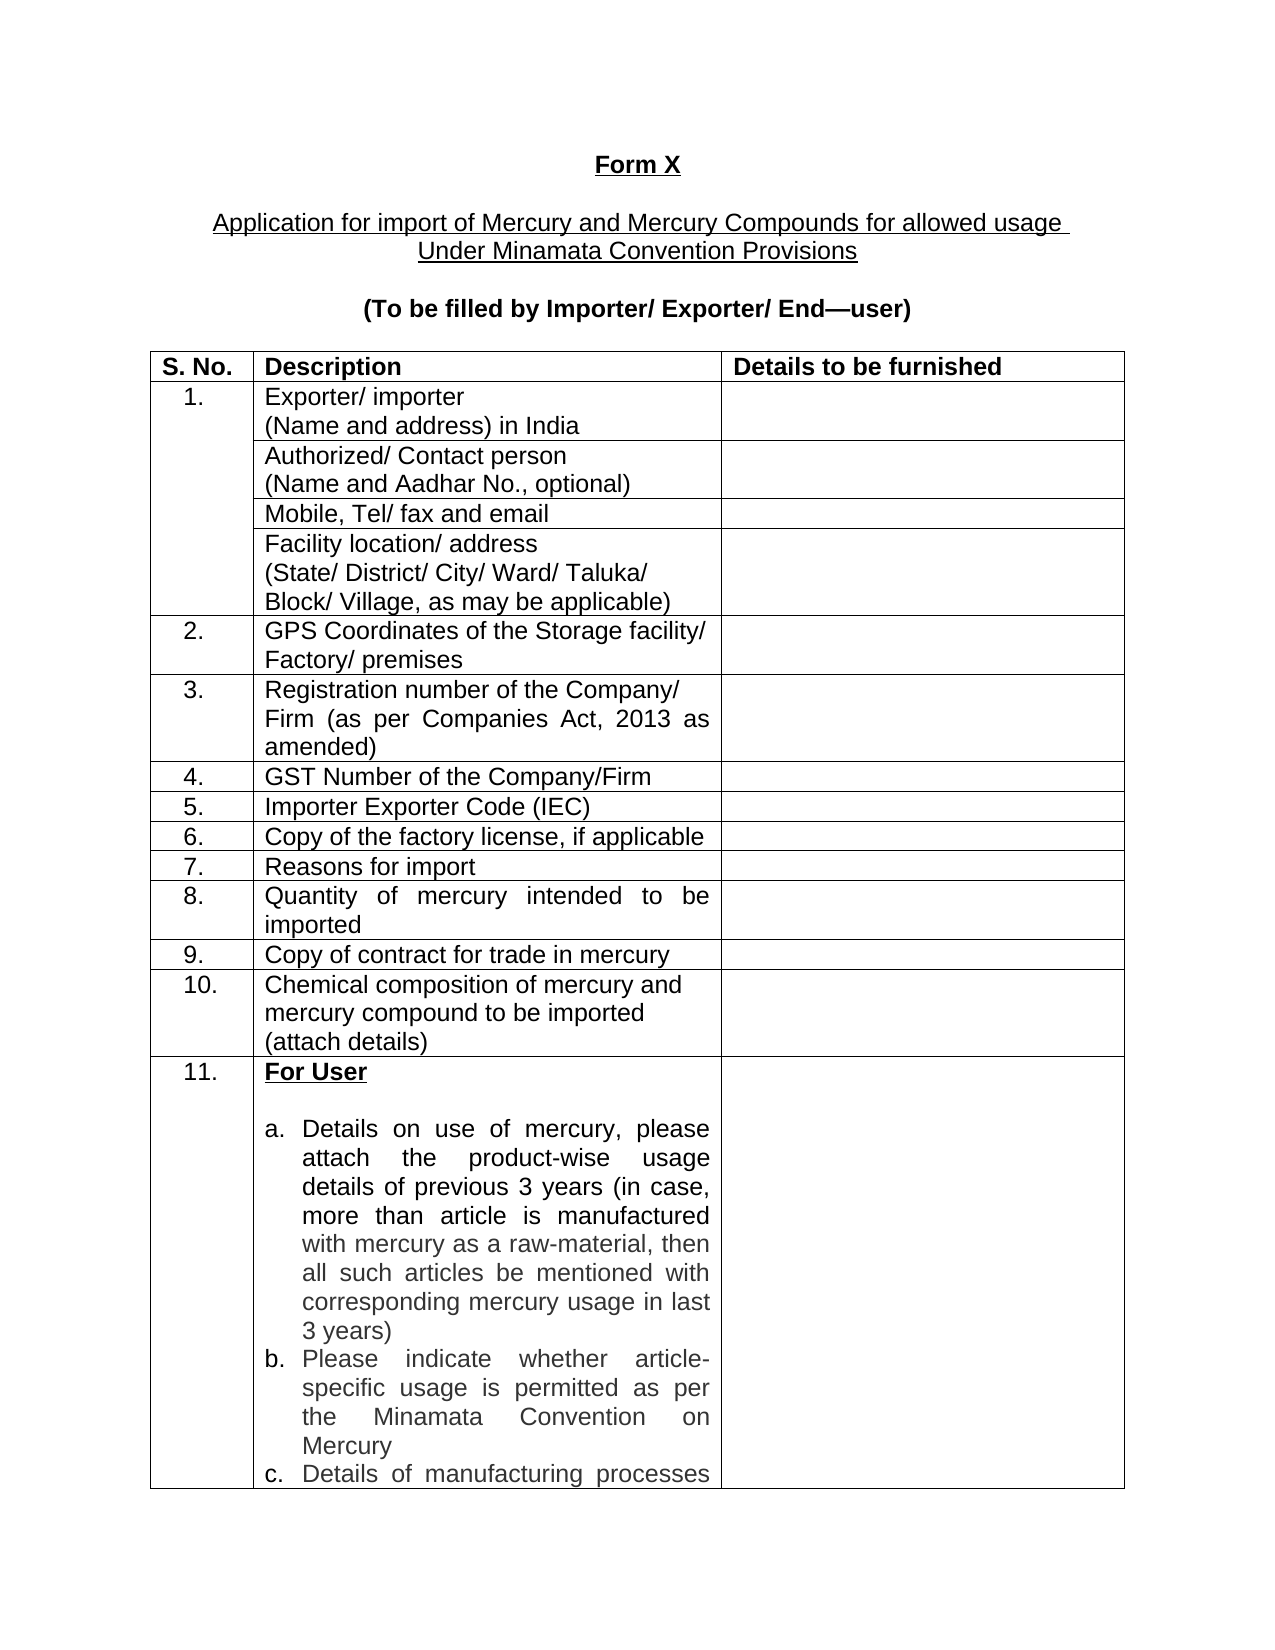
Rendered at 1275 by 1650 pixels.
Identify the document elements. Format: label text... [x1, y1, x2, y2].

table_cell [722, 675, 1124, 761]
table_cell [722, 441, 1124, 498]
table_header Description [254, 352, 721, 381]
table_cell [151, 382, 253, 615]
table_cell Copy of contract for trade in mercury [254, 940, 721, 968]
table_cell [722, 529, 1124, 615]
table_cell Reasons for import [254, 851, 721, 880]
table_cell [722, 382, 1124, 439]
table_cell Exporter/ importer (Name and address) in India [254, 382, 721, 439]
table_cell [254, 1057, 721, 1488]
text Application for import of Mercury and Mercury Compounds for allowed usage [150, 207, 1125, 236]
table_cell [151, 851, 253, 880]
table_header S. No. [151, 352, 253, 381]
table_cell GST Number of the Company/Firm [254, 762, 721, 791]
table_cell Mobile, Tel/ fax and email [254, 499, 721, 528]
table_cell Copy of the factory license, if applicable [254, 822, 721, 850]
table_cell [722, 822, 1124, 850]
table_cell [151, 1057, 253, 1488]
table_cell [151, 616, 253, 674]
table_cell Chemical composition of mercury and mercury compound to be imported (attach details) [254, 970, 721, 1056]
table_cell Facility location/ address (State/ District/ City/ Ward/ Taluka/ Block/ Village, as may be applicable) [254, 529, 721, 615]
text Form X [150, 150, 1125, 179]
table_cell GPS Coordinates of the Storage facility/ Factory/ premises [254, 616, 721, 674]
table_cell [151, 822, 253, 850]
table_cell [722, 1057, 1124, 1488]
table_cell [722, 499, 1124, 528]
table_cell [722, 616, 1124, 674]
table_cell [151, 881, 253, 939]
text Under Minamata Convention Provisions [150, 236, 1125, 265]
table_cell Quantity of mercury intended to be imported [254, 881, 721, 939]
table_cell [151, 792, 253, 821]
table_header Details to be furnished [722, 352, 1124, 381]
table_cell [151, 940, 253, 968]
table_cell [722, 851, 1124, 880]
table_cell Importer Exporter Code (IEC) [254, 792, 721, 821]
text (To be filled by Importer/ Exporter/ End—user) [150, 294, 1125, 322]
table_cell [722, 881, 1124, 939]
table_cell [722, 762, 1124, 791]
table_cell Authorized/ Contact person (Name and Aadhar No., optional) [254, 441, 721, 498]
table_cell [722, 940, 1124, 968]
table_cell [151, 970, 253, 1056]
table_cell [151, 675, 253, 761]
table_cell [722, 970, 1124, 1056]
table_cell [151, 762, 253, 791]
table_cell [722, 792, 1124, 821]
table_cell Registration number of the Company/ Firm (as per Companies Act, 2013 as amended) [254, 675, 721, 761]
